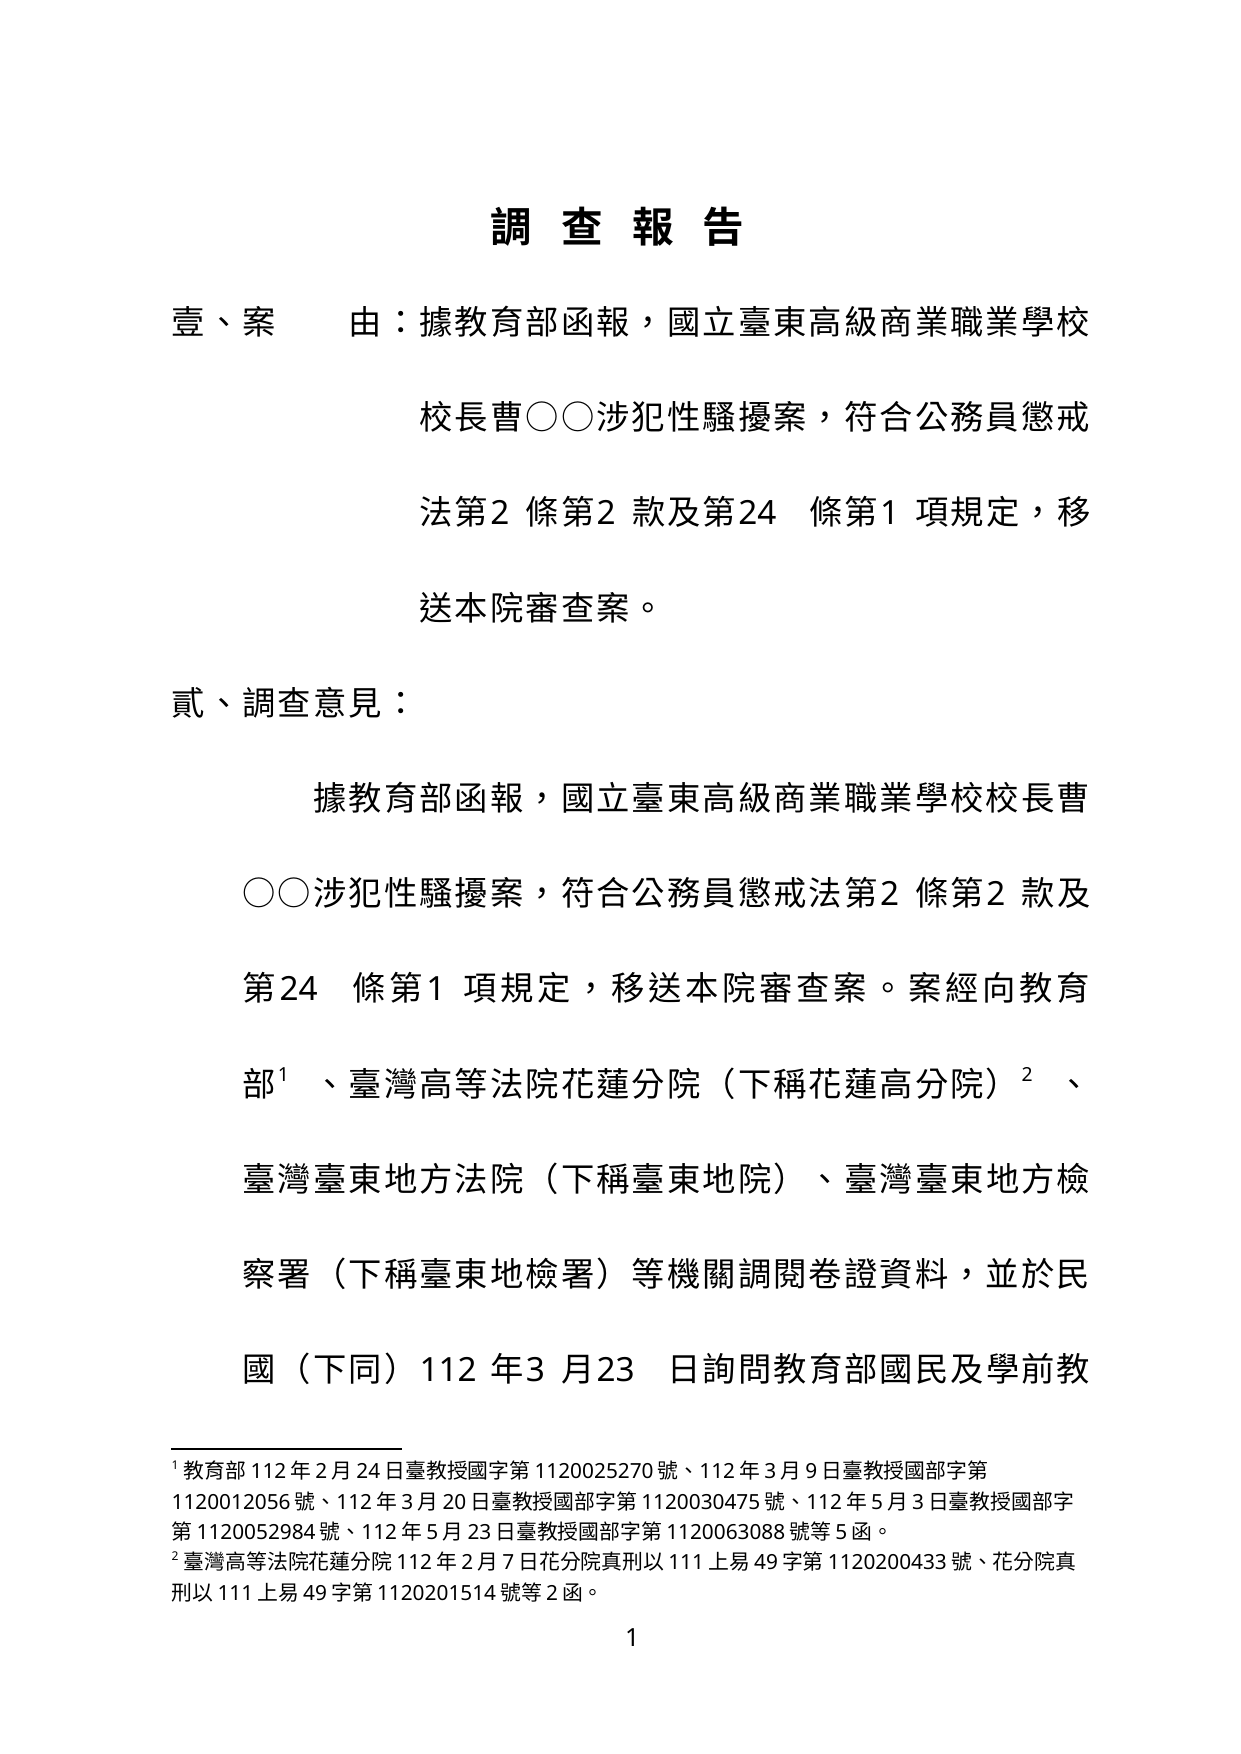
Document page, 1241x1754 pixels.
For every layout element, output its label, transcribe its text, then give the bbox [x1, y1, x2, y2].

subtitle 調查意見： [171, 653, 1092, 748]
subtitle 案 由：據教育部函報，國立臺東高級商業職業學校校長曹○○涉犯性騷擾案，符合公務員懲戒法第2條第2款及第24條第1項規定，移送本院審查案。 [171, 272, 1092, 653]
text 調查報告 [171, 177, 1092, 272]
